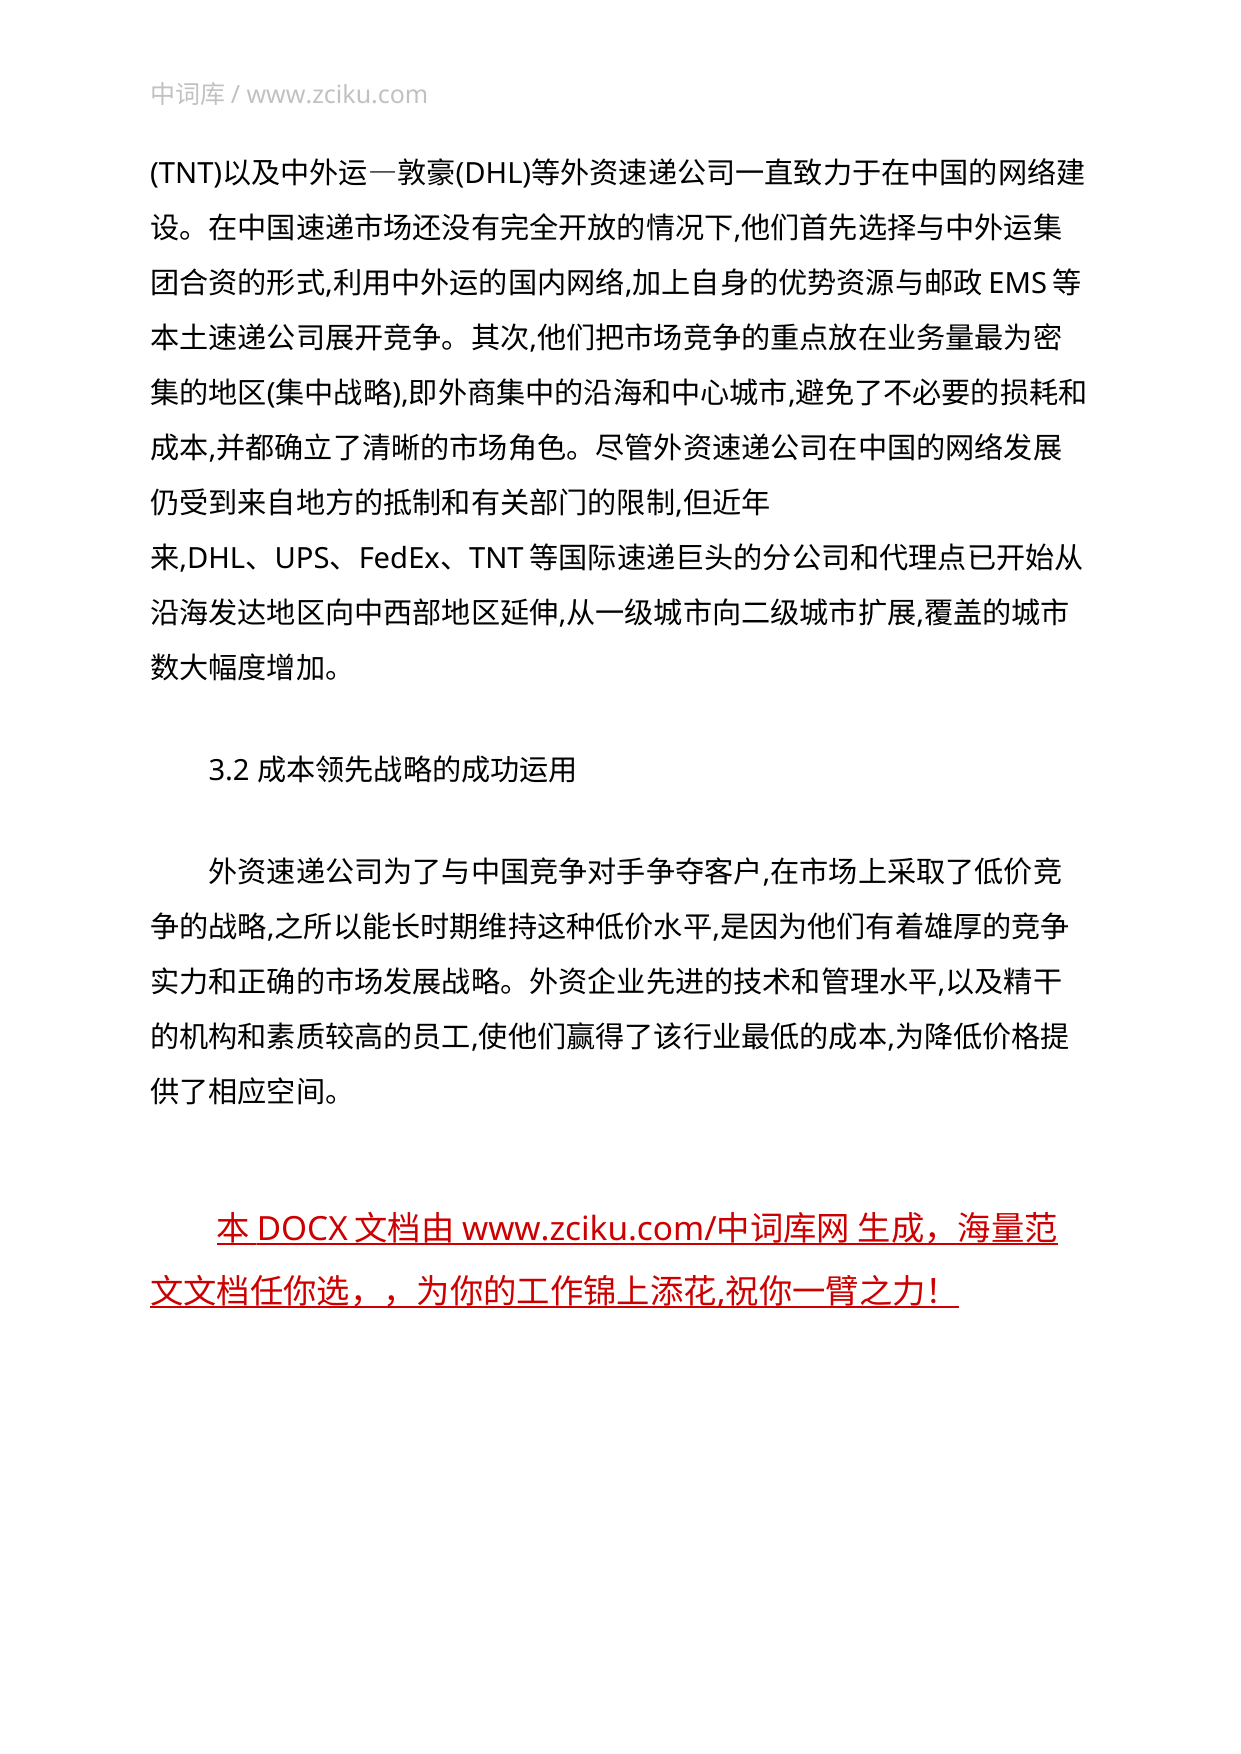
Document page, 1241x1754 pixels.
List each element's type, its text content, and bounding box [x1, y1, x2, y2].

text 本DOCX文档由 www.zciku.com/中词库网 生成，海量范文文档任你选，，为你的工作锦上添花,祝你一臂之力！ [150, 1202, 1090, 1313]
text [150, 150, 1090, 687]
text 外资速递公司为了与中国竞争对手争夺客户,在市场上采取了低价竞争的战略,之所以能长时期维持这种低价水平,是因为他们有着雄厚的竞争实力和正确的市场发展战略。外资企业先进的技术和管理水平,以及精干的机构和素质较高的员工,使他们赢得了该行业最低的成本,为降低价格提供了相应空间。 [150, 849, 1090, 1111]
text 3.2 成本领先战略的成功运用 [150, 747, 1090, 789]
